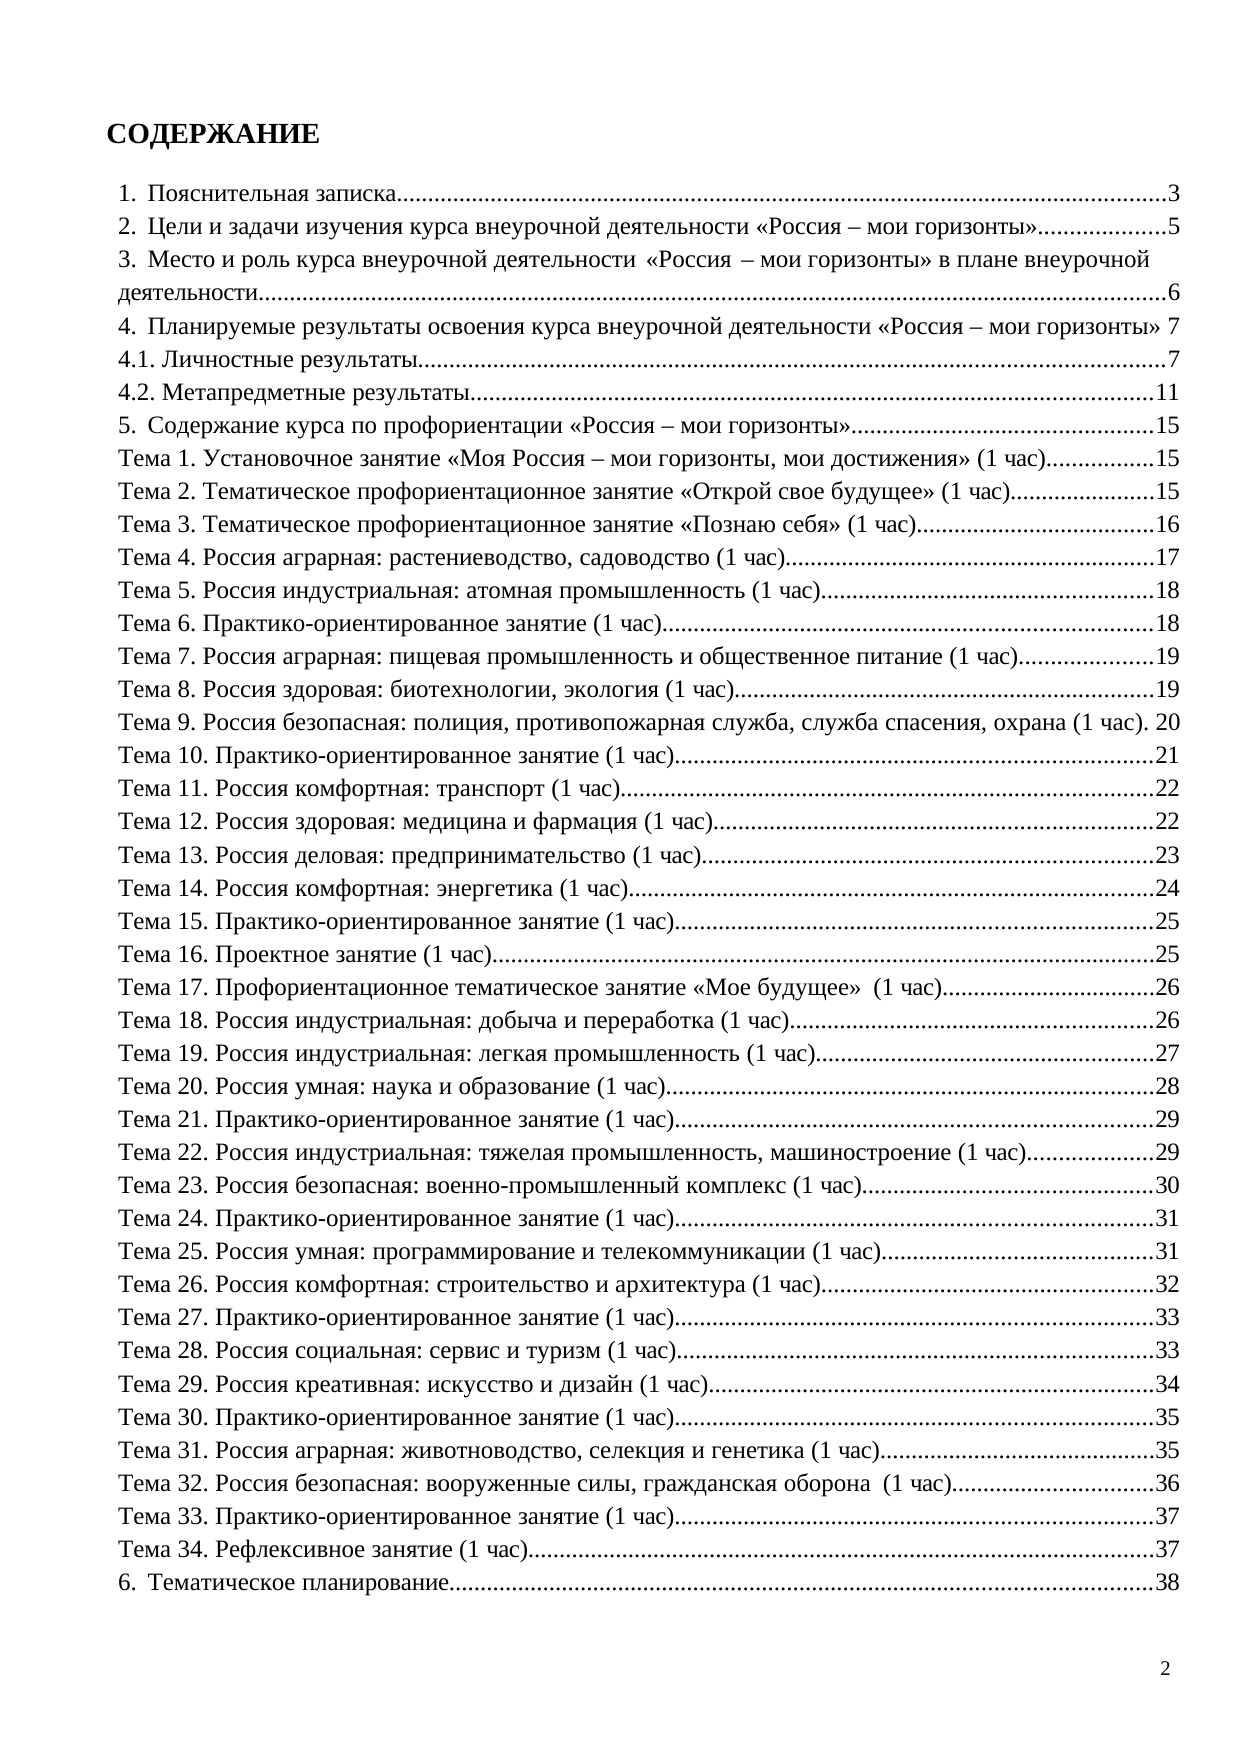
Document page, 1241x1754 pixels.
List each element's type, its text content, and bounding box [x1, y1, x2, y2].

subtitle СОДЕРЖАНИЕ [106, 116, 1192, 149]
